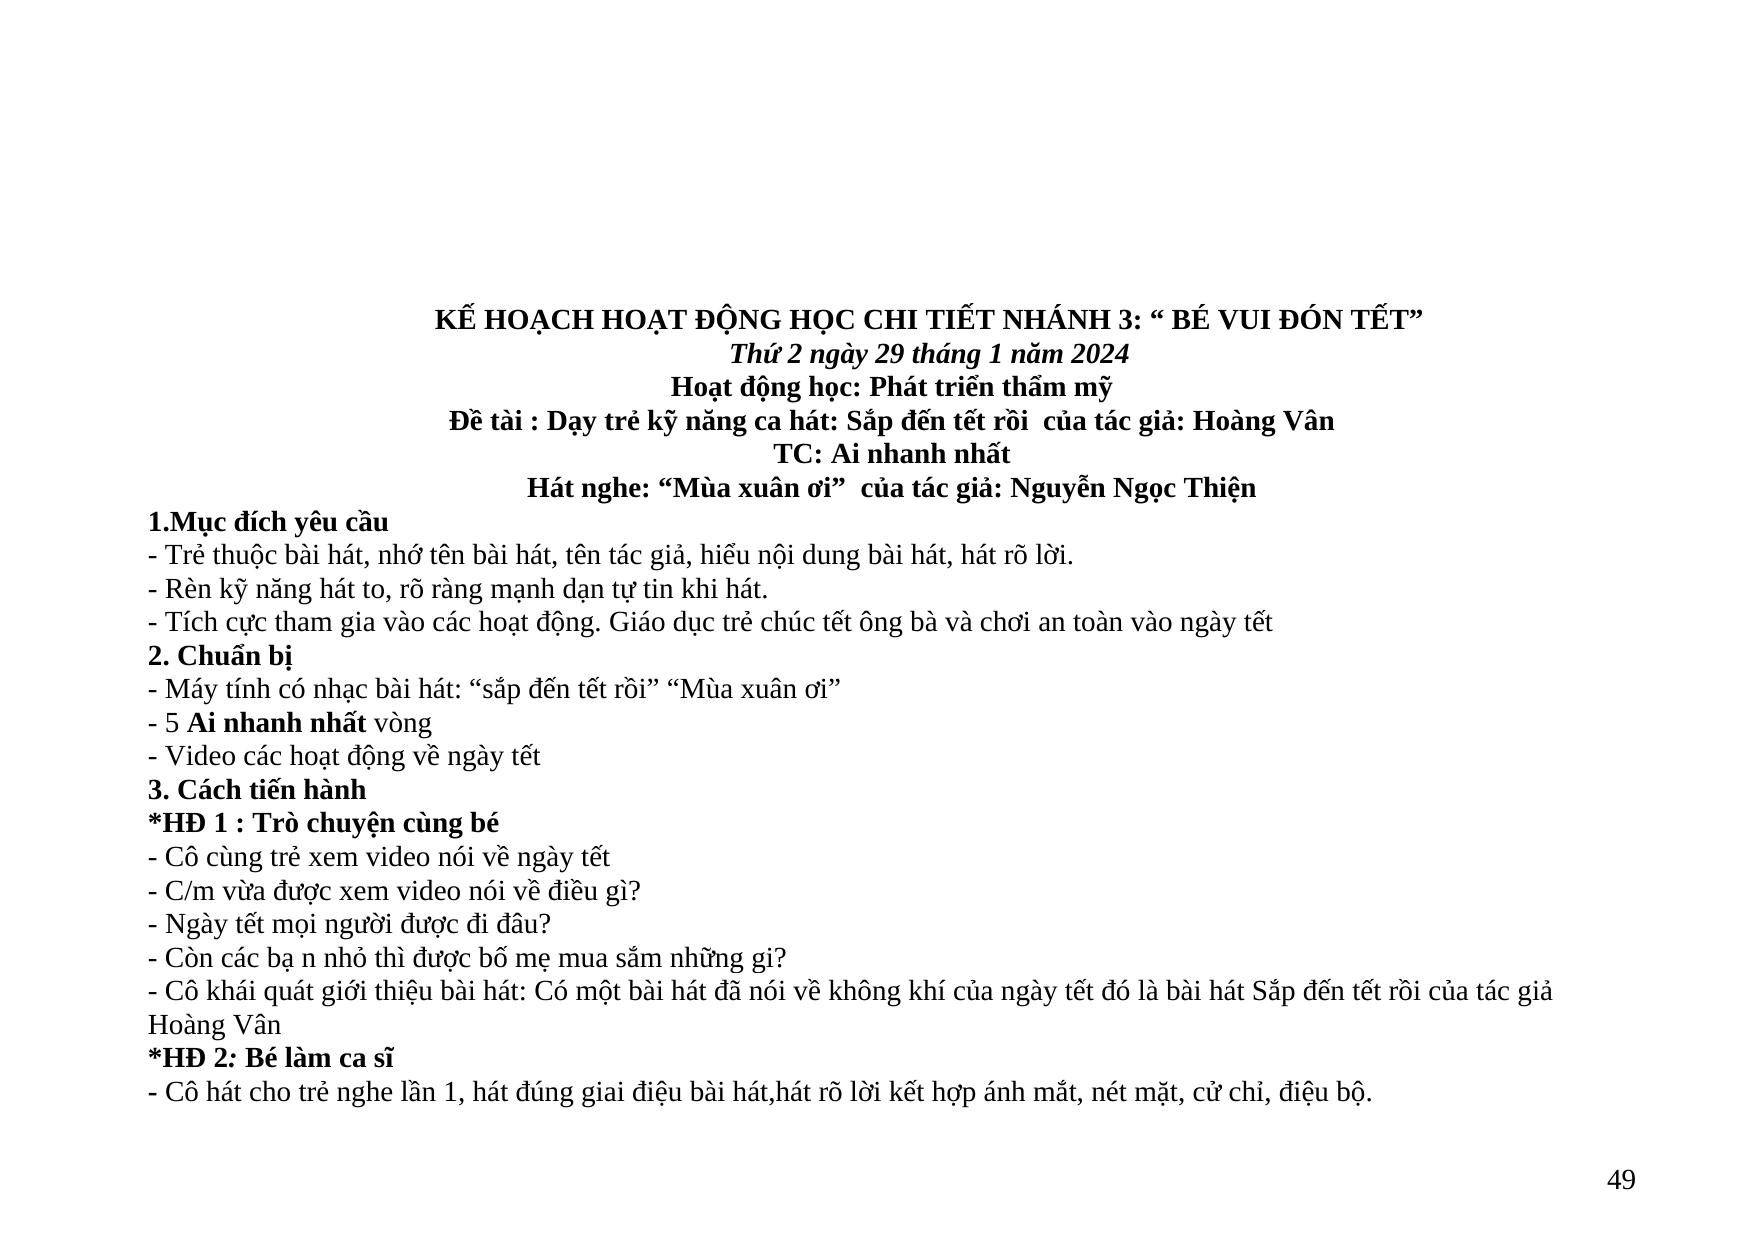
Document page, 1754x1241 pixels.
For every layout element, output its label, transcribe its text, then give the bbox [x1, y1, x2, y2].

text 1.Mục đích yêu cầu [148, 504, 1636, 537]
text *HĐ 1 : Trò chuyện cùng bé [148, 806, 1636, 839]
text *HĐ 2: Bé làm ca sĩ [148, 1040, 1636, 1074]
text KẾ HOẠCH HOẠT ĐỘNG HỌC CHI TIẾT NHÁNH 3: “ BÉ VUI ĐÓN TẾT” [148, 302, 1636, 336]
text Thứ 2 ngày 29 tháng 1 năm 2024 [148, 336, 1636, 369]
text TC: Ai nhanh nhất [148, 437, 1636, 470]
text - Tích cực tham gia vào các hoạt động. Giáo dục trẻ chúc tết ông bà và chơi an toàn vào ngày tết [148, 604, 1636, 638]
text - Cô khái quát giới thiệu bài hát: Có một bài hát đã nói về không khí của ngày tết đó là bài hát Sắp đến tết rồi của tác giả Hoàng Vân [148, 973, 1636, 1040]
text - Còn các bạ n nhỏ thì được bố mẹ mua sắm những gi? [148, 940, 1636, 973]
text - Video các hoạt động về ngày tết [148, 738, 1636, 772]
text - 5 Ai nhanh nhất vòng [148, 705, 1636, 738]
text - Rèn kỹ năng hát to, rõ ràng mạnh dạn tự tin khi hát. [148, 571, 1636, 604]
text - Cô cùng trẻ xem video nói về ngày tết [148, 839, 1636, 873]
text - Trẻ thuộc bài hát, nhớ tên bài hát, tên tác giả, hiểu nội dung bài hát, hát rõ lời. [148, 537, 1636, 571]
text - C/m vừa được xem video nói về điều gì? [148, 873, 1636, 906]
text 2. Chuẩn bị [148, 638, 1636, 671]
text Hoạt động học: Phát triển thẩm mỹ [148, 369, 1636, 403]
text Đề tài : Dạy trẻ kỹ năng ca hát: Sắp đến tết rồi của tác giả: Hoàng Vân [148, 403, 1636, 437]
text - Ngày tết mọi người được đi đâu? [148, 906, 1636, 940]
text - Cô hát cho trẻ nghe lần 1, hát đúng giai điệu bài hát,hát rõ lời kết hợp ánh mắt, nét mặt, cử chỉ, điệu bộ. [148, 1074, 1636, 1107]
text Hát nghe: “Mùa xuân ơi” của tác giả: Nguyễn Ngọc Thiện [148, 470, 1636, 504]
text - Máy tính có nhạc bài hát: “sắp đến tết rồi” “Mùa xuân ơi” [148, 671, 1636, 705]
text 3. Cách tiến hành [148, 772, 1636, 806]
